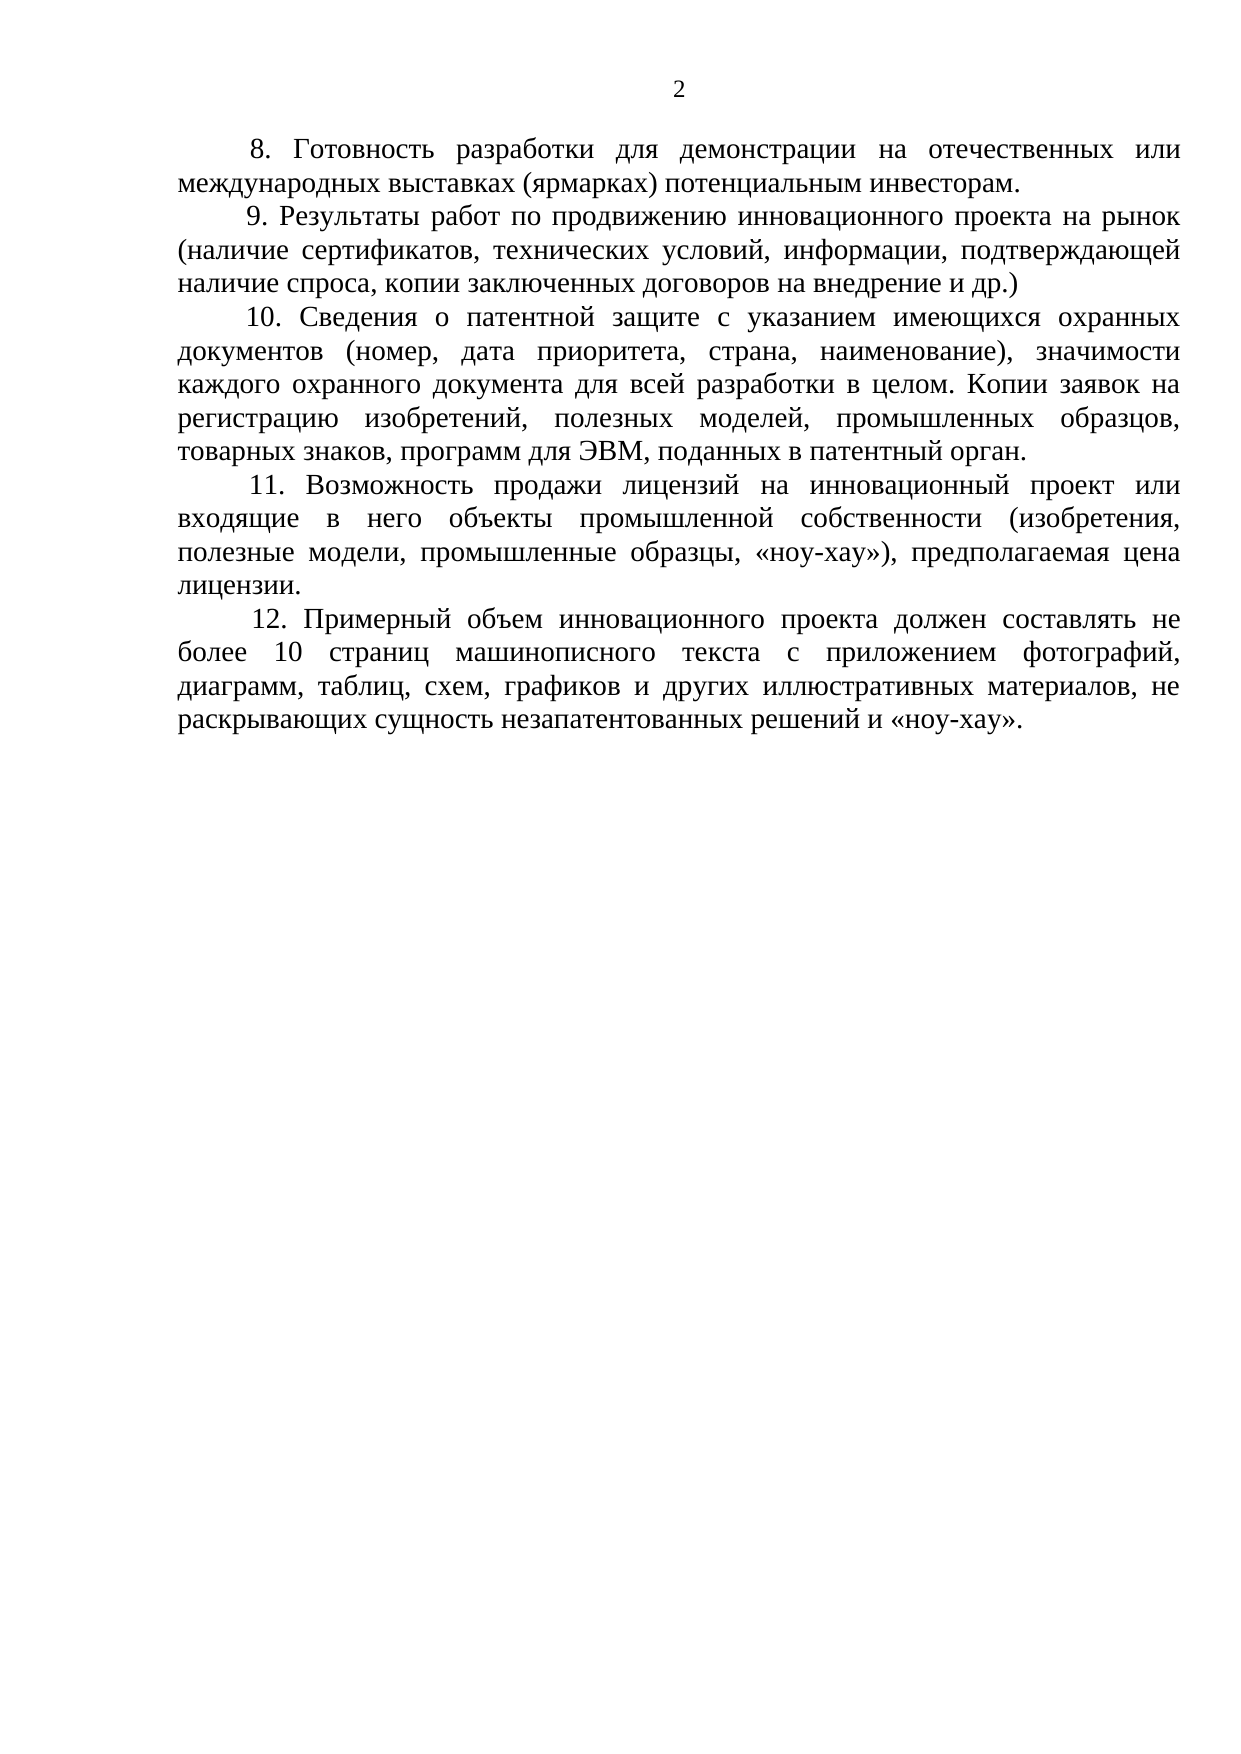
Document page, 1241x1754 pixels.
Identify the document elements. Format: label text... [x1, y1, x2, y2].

text 9. Результаты работ по продвижению инновационного проекта на рынок (наличие сертификатов, технических условий, информации, подтверждающей наличие спроса, копии заключенных договоров на внедрение и др.) [177, 198, 1181, 299]
text 12. Примерный объем инновационного проекта должен составлять не более 10 страниц машинописного текста с приложением фотографий, диаграмм, таблиц, схем, графиков и других иллюстративных материалов, не раскрывающих сущность незапатентованных решений и «ноу-хау». [177, 601, 1181, 735]
text 10. Сведения о патентной защите с указанием имеющихся охранных документов (номер, дата приоритета, страна, наименование), значимости каждого охранного документа для всей разработки в целом. Копии заявок на регистрацию изобретений, полезных моделей, промышленных образцов, товарных знаков, программ для ЭВМ, поданных в патентный орган. [177, 299, 1181, 467]
text 8. Готовность разработки для демонстрации на отечественных или международных выставках (ярмарках) потенциальным инвесторам. [177, 131, 1181, 198]
text 11. Возможность продажи лицензий на инновационный проект или входящие в него объекты промышленной собственности (изобретения, полезные модели, промышленные образцы, «ноу-хау»), предполагаемая цена лицензии. [177, 467, 1181, 601]
